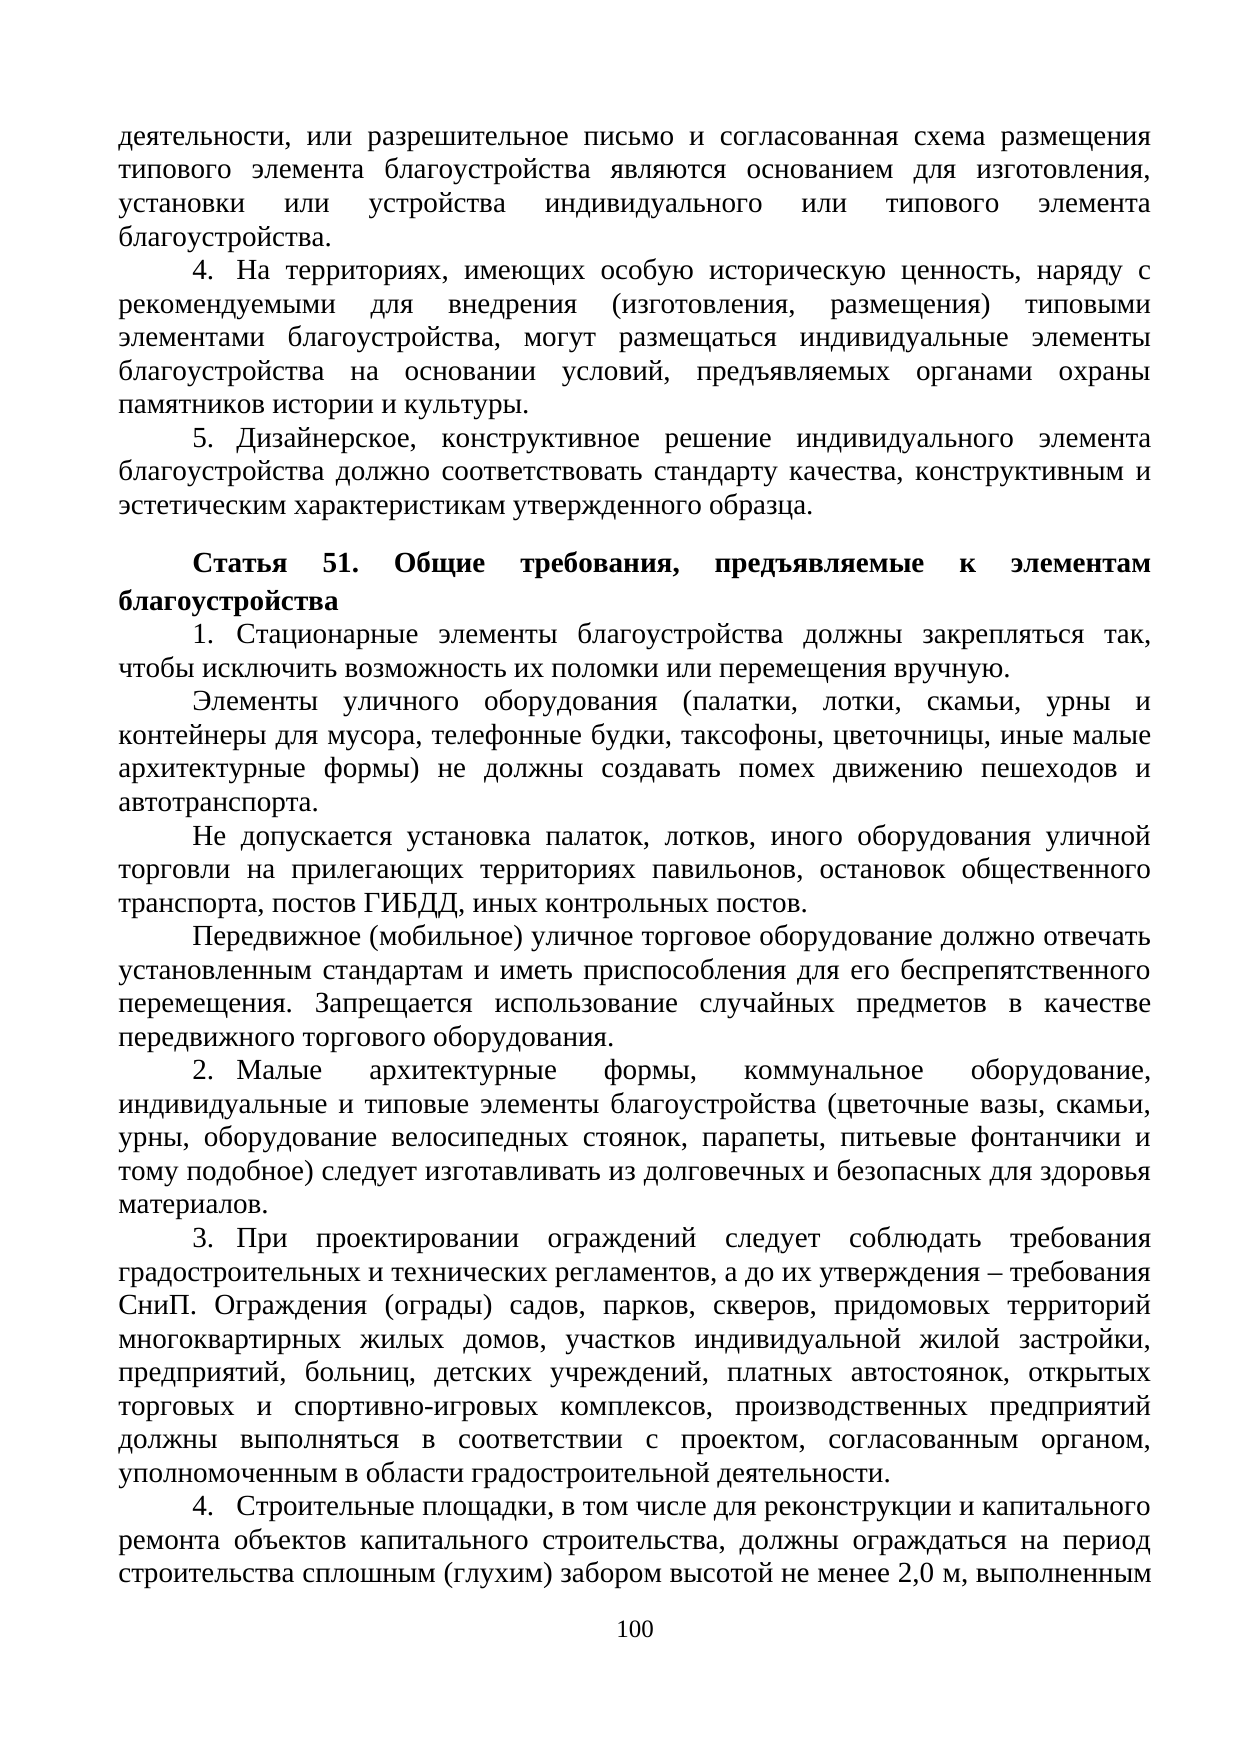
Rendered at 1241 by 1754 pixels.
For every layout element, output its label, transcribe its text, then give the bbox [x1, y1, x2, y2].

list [118, 1488, 1152, 1589]
list Стационарные элементы благоустройства должны закрепляться так, чтобы исключить возможность их поломки или перемещения вручную. [118, 616, 1152, 683]
text Элементы уличного оборудования (палатки, лотки, скамьи, урны и контейнеры для мусора, телефонные будки, таксофоны, цветочницы, иные малые архитектурные формы) не должны создавать помех движению пешеходов и автотранспорта. [118, 683, 1152, 818]
list Дизайнерское, конструктивное решение индивидуального элемента благоустройства должно соответствовать стандарту качества, конструктивным и эстетическим характеристикам утвержденного образца. [118, 420, 1152, 521]
list При проектировании ограждений следует соблюдать требования градостроительных и технических регламентов, а до их утверждения – требования СниП. Ограждения (ограды) садов, парков, скверов, придомовых территорий многоквартирных жилых домов, участков индивидуальной жилой застройки, предприятий, больниц, детских учреждений, платных автостоянок, открытых торговых и спортивно-игровых комплексов, производственных предприятий должны выполняться в соответствии с проектом, согласованным органом, уполномоченным в области градостроительной деятельности. [118, 1220, 1152, 1488]
list Малые архитектурные формы, коммунальное оборудование, индивидуальные и типовые элементы благоустройства (цветочные вазы, скамьи, урны, оборудование велосипедных стоянок, парапеты, питьевые фонтанчики и тому подобное) следует изготавливать из долговечных и безопасных для здоровья материалов. [118, 1052, 1152, 1220]
text Не допускается установка палаток, лотков, иного оборудования уличной торговли на прилегающих территориях павильонов, остановок общественного транспорта, постов ГИБДД, иных контрольных постов. [118, 818, 1152, 918]
list На территориях, имеющих особую историческую ценность, наряду с рекомендуемыми для внедрения (изготовления, размещения) типовыми элементами благоустройства, могут размещаться индивидуальные элементы благоустройства на основании условий, предъявляемых органами охраны памятников истории и культуры. [118, 252, 1152, 420]
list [118, 118, 1152, 252]
subtitle Статья 51. Общие требования, предъявляемые к элементам благоустройства [118, 541, 1152, 616]
text Передвижное (мобильное) уличное торговое оборудование должно отвечать установленным стандартам и иметь приспособления для его беспрепятственного перемещения. Запрещается использование случайных предметов в качестве передвижного торгового оборудования. [118, 918, 1152, 1052]
